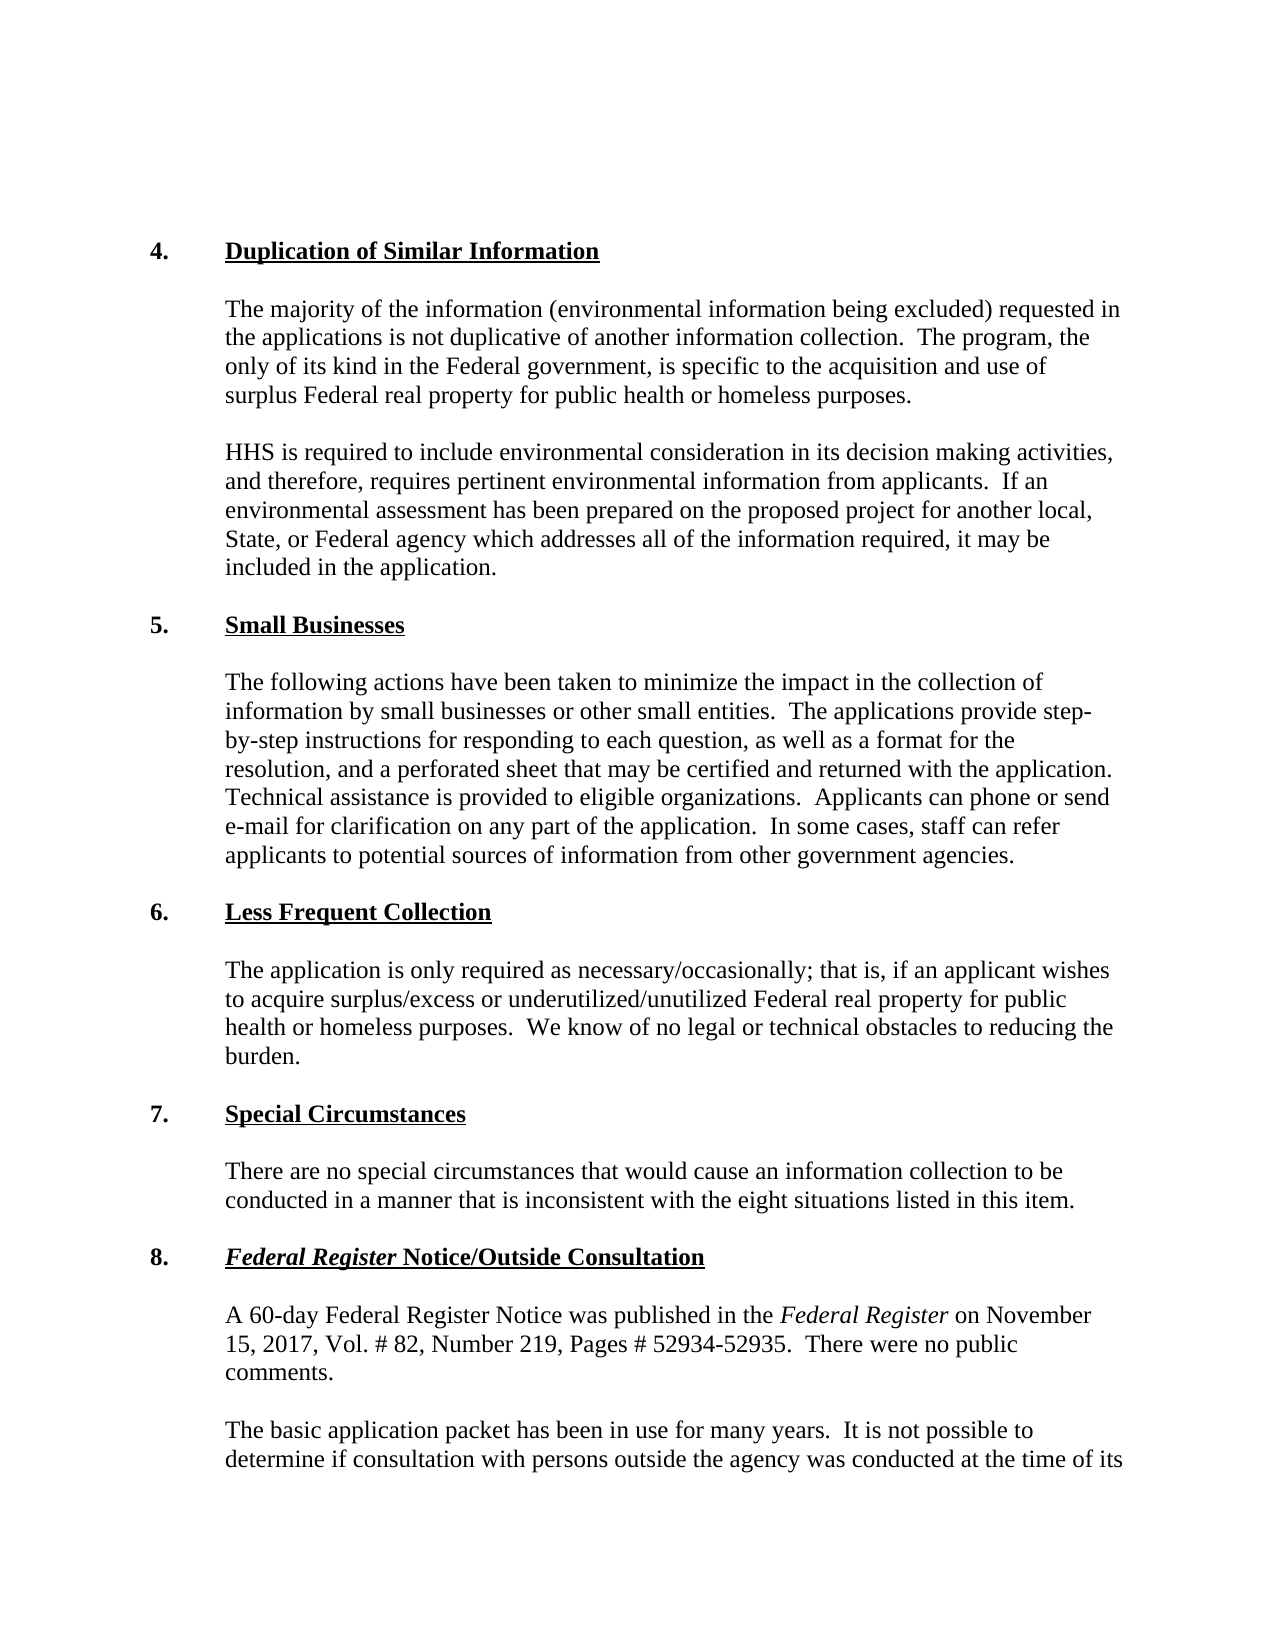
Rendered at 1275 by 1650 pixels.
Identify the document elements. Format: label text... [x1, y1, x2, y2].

text 6. Less Frequent Collection [150, 897, 1125, 926]
text 4. Duplication of Similar Information [150, 236, 1125, 265]
text The application is only required as necessary/occasionally; that is, if an applicant wishes to acquire surplus/excess or underutilized/unutilized Federal real property for public health or homeless purposes. We know of no legal or technical obstacles to reducing the burden. [225, 955, 1125, 1070]
text 5. Small Businesses [150, 610, 1125, 639]
text HHS is required to include environmental consideration in its decision making activities, and therefore, requires pertinent environmental information from applicants. If an environmental assessment has been prepared on the proposed project for another local, State, or Federal agency which addresses all of the information required, it may be included in the application. [225, 437, 1125, 581]
text There are no special circumstances that would cause an information collection to be conducted in a manner that is inconsistent with the eight situations listed in this item. [225, 1156, 1125, 1214]
text A 60-day Federal Register Notice was published in the Federal Register on November 15, 2017, Vol. # 82, Number 219, Pages # 52934-52935. There were no public comments. [225, 1300, 1125, 1386]
text 7. Special Circumstances [150, 1099, 1125, 1127]
text The majority of the information (environmental information being excluded) requested in the applications is not duplicative of another information collection. The program, the only of its kind in the Federal government, is specific to the acquisition and use of surplus Federal real property for public health or homeless purposes. [225, 294, 1125, 409]
text 8. Federal Register Notice/Outside Consultation [150, 1242, 1125, 1271]
text The following actions have been taken to minimize the impact in the collection of information by small businesses or other small entities. The applications provide step-by-step instructions for responding to each question, as well as a format for the resolution, and a perforated sheet that may be certified and returned with the application. Technical assistance is provided to eligible organizations. Applicants can phone or send e-mail for clarification on any part of the application. In some cases, staff can refer applicants to potential sources of information from other government agencies. [225, 667, 1125, 869]
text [225, 1415, 1125, 1472]
